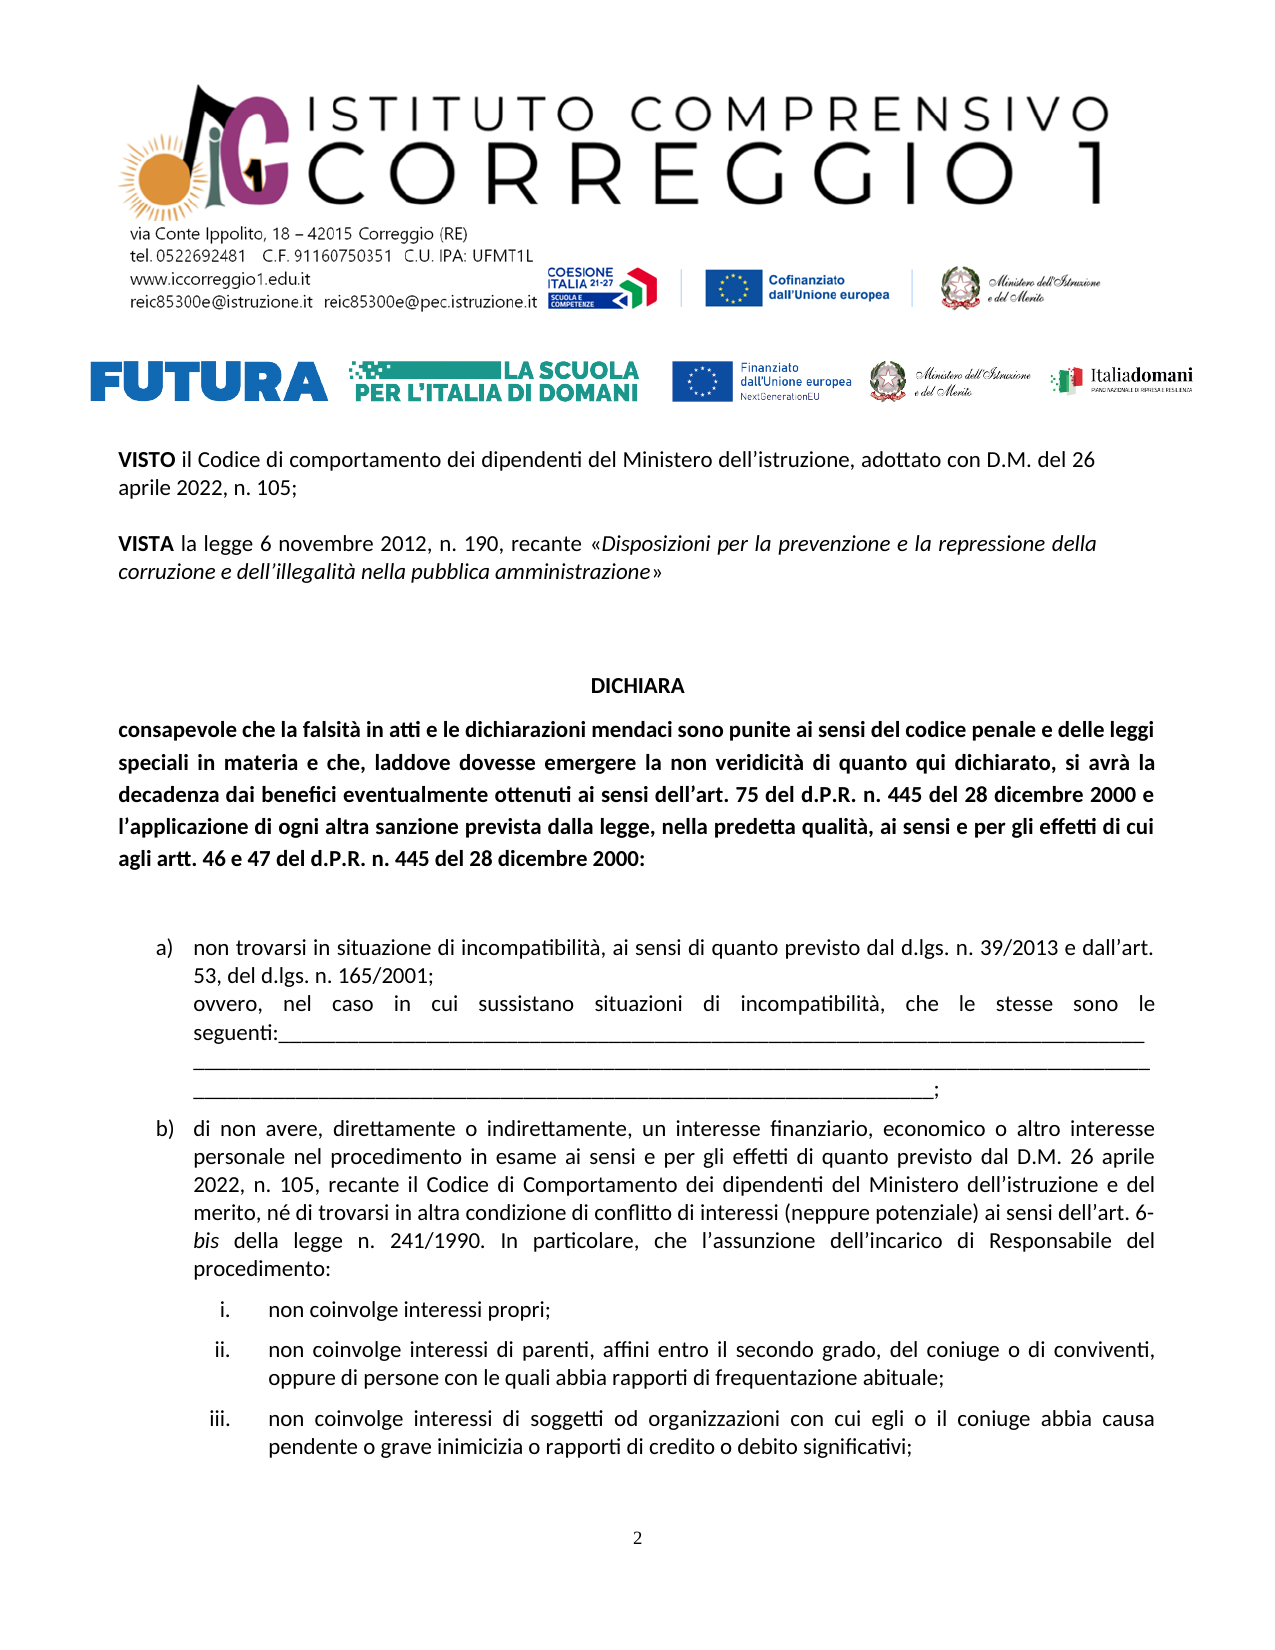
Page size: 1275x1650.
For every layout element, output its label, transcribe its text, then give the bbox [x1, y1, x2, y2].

list di non avere, direttamente o indirettamente, un interesse finanziario, economico o altro interesse personale nel procedimento in esame ai sensi e per gli effetti di quanto previsto dal D.M. 26 aprile 2022, n. 105, recante il Codice di Comportamento dei dipendenti del Ministero dell’istruzione e del merito, né di trovarsi in altra condizione di conflitto di interessi (neppure potenziale) ai sensi dell’art. 6-bis della legge n. 241/1990. In particolare, che l’assunzione dell’incarico di Responsabile del procedimento: [156, 1114, 1157, 1282]
text consapevole che la falsità in atti e le dichiarazioni mendaci sono punite ai sensi del codice penale e delle leggi speciali in materia e che, laddove dovesse emergere la non veridicità di quanto qui dichiarato, si avrà la decadenza dai benefici eventualmente ottenuti ai sensi dell’art. 75 del d.P.R. n. 445 del 28 dicembre 2000 e l’applicazione di ogni altra sanzione prevista dalla legge, nella predetta qualità, ai sensi e per gli effetti di cui agli artt. 46 e 47 del d.P.R. n. 445 del 28 dicembre 2000: [118, 715, 1157, 872]
picture [118, 73, 1123, 334]
picture [88, 358, 1195, 405]
list non coinvolge interessi di soggetti od organizzazioni con cui egli o il coniuge abbia causa pendente o grave inimicizia o rapporti di credito o debito significativi; [231, 1404, 1157, 1460]
text VISTO il Codice di comportamento dei dipendenti del Ministero dell’istruzione, adottato con D.M. del 26 aprile 2022, n. 105; [118, 445, 1098, 501]
list non trovarsi in situazione di incompatibilità, ai sensi di quanto previsto dal d.lgs. n. 39/2013 e dall’art. 53, del d.lgs. n. 165/2001; [156, 933, 1157, 989]
list non coinvolge interessi di parenti, affini entro il secondo grado, del coniuge o di conviventi, oppure di persone con le quali abbia rapporti di frequentazione abituale; [231, 1335, 1157, 1391]
list non coinvolge interessi propri; [231, 1295, 1157, 1323]
list ovvero, nel caso in cui sussistano situazioni di incompatibilità, che le stesse sono le seguenti:_________________________________________________________________________________________________________________________________________________________________________________________________________________________________; [193, 989, 1157, 1102]
text VISTA la legge 6 novembre 2012, n. 190, recante «Disposizioni per la prevenzione e la repressione della corruzione e dell’illegalità nella pubblica amministrazione» [118, 529, 1098, 586]
text DICHIARA [118, 671, 1157, 699]
